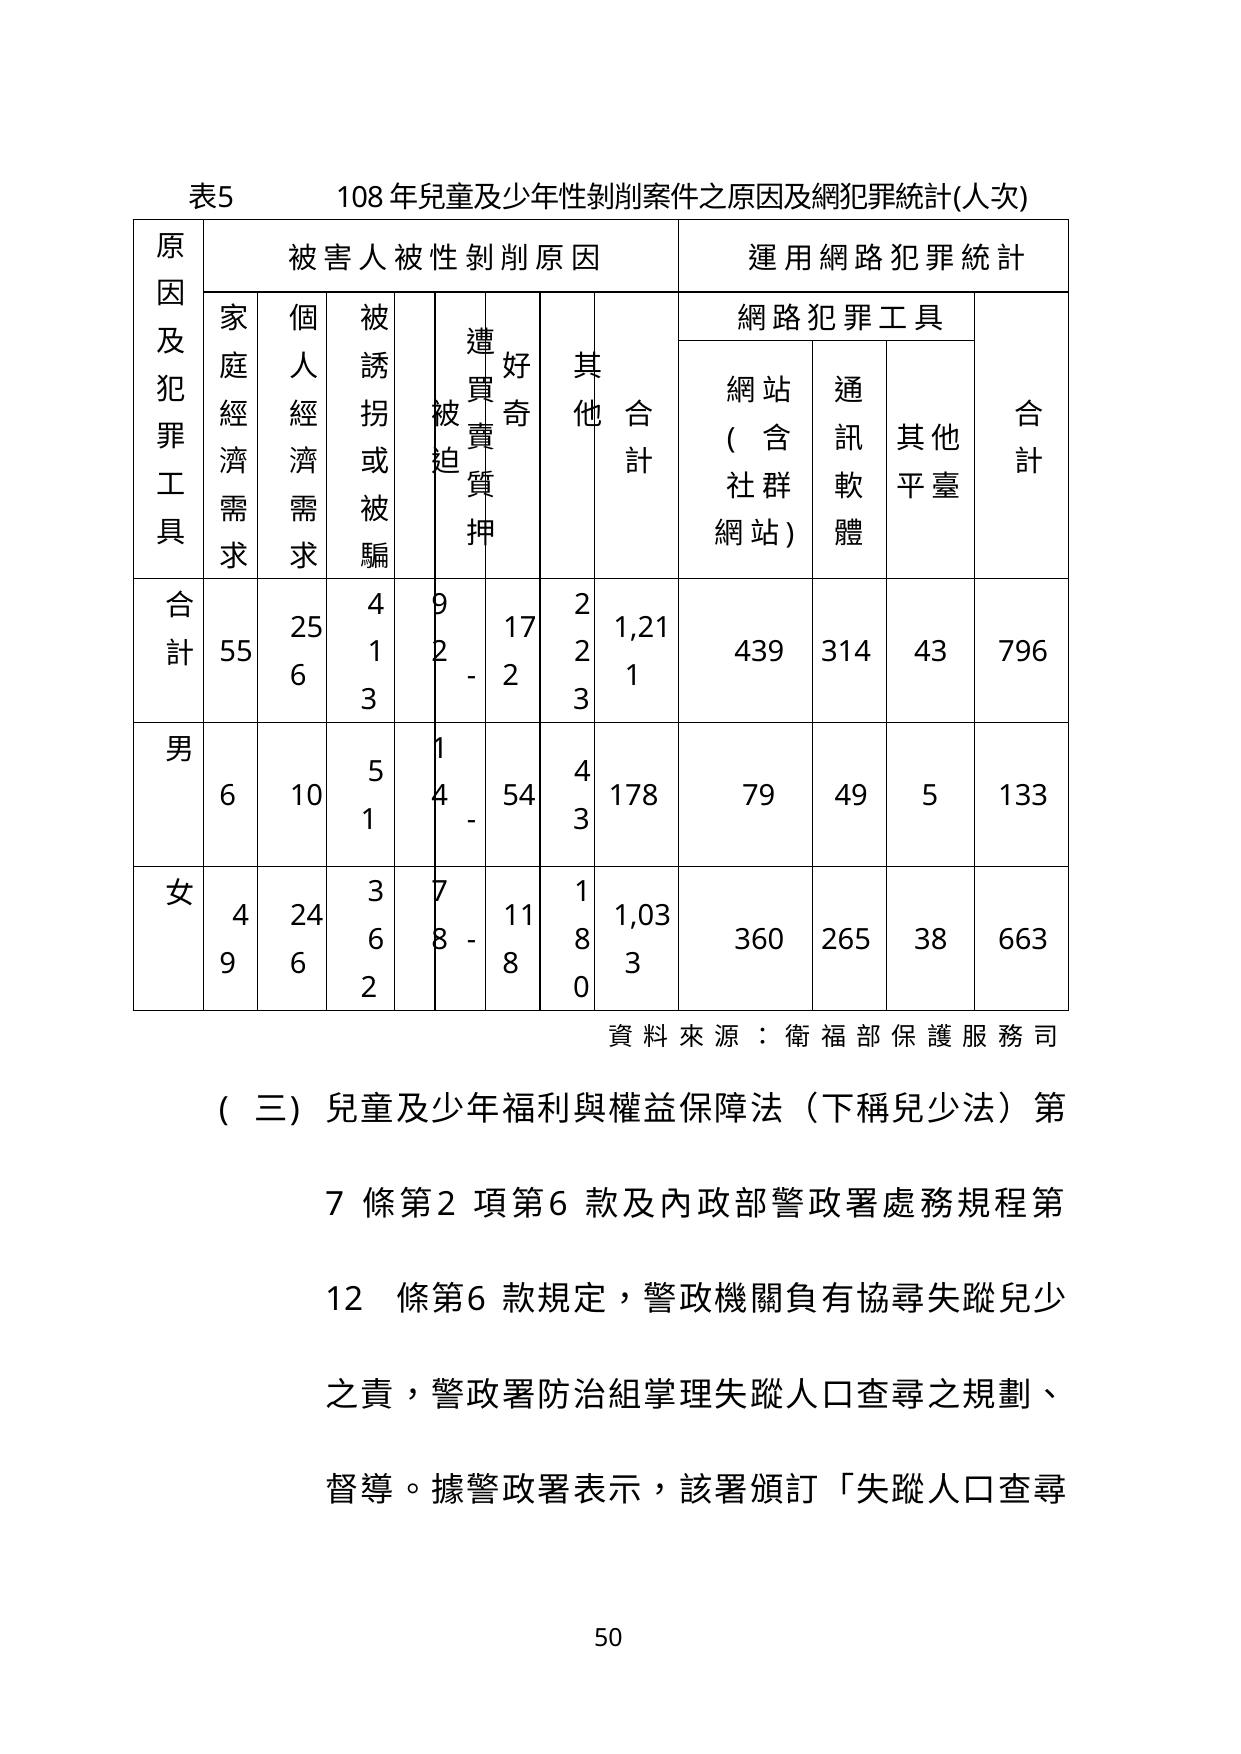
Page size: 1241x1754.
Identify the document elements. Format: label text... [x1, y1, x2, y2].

table_cell - [436, 867, 485, 1009]
table_cell 合計 [595, 293, 678, 578]
table_cell - [436, 723, 485, 866]
table_cell 178 [595, 723, 678, 866]
table_cell 1,211 [595, 579, 678, 722]
table_cell 54 [486, 723, 539, 866]
table_cell 38 [887, 867, 974, 1009]
table_cell 其他 [541, 293, 594, 578]
table_cell 男 [134, 723, 203, 866]
table_cell 被誘拐或被騙 [327, 293, 394, 578]
table_cell 女 [134, 867, 203, 1009]
table_cell 223 [541, 579, 594, 722]
table_cell 78 [395, 867, 434, 1009]
table_cell 網站(含社群網站) [679, 341, 812, 578]
table_cell 49 [813, 723, 886, 866]
table_header 運用網路犯罪統計 [679, 220, 1068, 291]
table_cell 51 [327, 723, 394, 866]
table_cell 家庭經濟需求 [204, 293, 257, 578]
table_cell 被迫 [395, 293, 434, 578]
table_cell 796 [975, 579, 1068, 722]
table_cell 133 [975, 723, 1068, 866]
table_cell 92 [395, 579, 434, 722]
table_header 原因及犯罪工具 [134, 220, 203, 578]
text 資料來源：衛福部保護服務司 [219, 1011, 1069, 1058]
table_cell 6 [204, 723, 257, 866]
table_cell 49 [204, 867, 257, 1009]
table_header 被害人被性剝削原因 [204, 220, 678, 291]
table_cell 43 [541, 723, 594, 866]
table_cell 360 [679, 867, 812, 1009]
table_cell 好奇 [486, 293, 539, 578]
table_cell 362 [327, 867, 394, 1009]
table_cell 1,033 [595, 867, 678, 1009]
table_cell 個人經濟需求 [258, 293, 326, 578]
table_cell 其他平臺 [887, 341, 974, 578]
table_cell 10 [258, 723, 326, 866]
table_cell 網路犯罪工具 [679, 293, 974, 340]
table_cell 55 [204, 579, 257, 722]
table_cell 通訊軟體 [813, 341, 886, 578]
table_cell 5 [887, 723, 974, 866]
table_cell 246 [258, 867, 326, 1009]
table_cell 遭買賣質押 [436, 293, 485, 578]
table_cell - [436, 579, 485, 722]
text 108年兒童及少年性剝削案件之原因及網犯罪統計(人次) [148, 177, 1069, 215]
table_cell 43 [887, 579, 974, 722]
table_cell 314 [813, 579, 886, 722]
table_cell 172 [486, 579, 539, 722]
table_cell 合計 [134, 579, 203, 722]
table_cell 79 [679, 723, 812, 866]
table_cell 14 [395, 723, 434, 866]
table_cell 413 [327, 579, 394, 722]
table_cell 663 [975, 867, 1068, 1009]
table_cell 265 [813, 867, 886, 1009]
table_cell 439 [679, 579, 812, 722]
table_cell 118 [486, 867, 539, 1009]
table_cell 合計 [975, 293, 1068, 578]
table_cell 180 [541, 867, 594, 1009]
table_cell 256 [258, 579, 326, 722]
